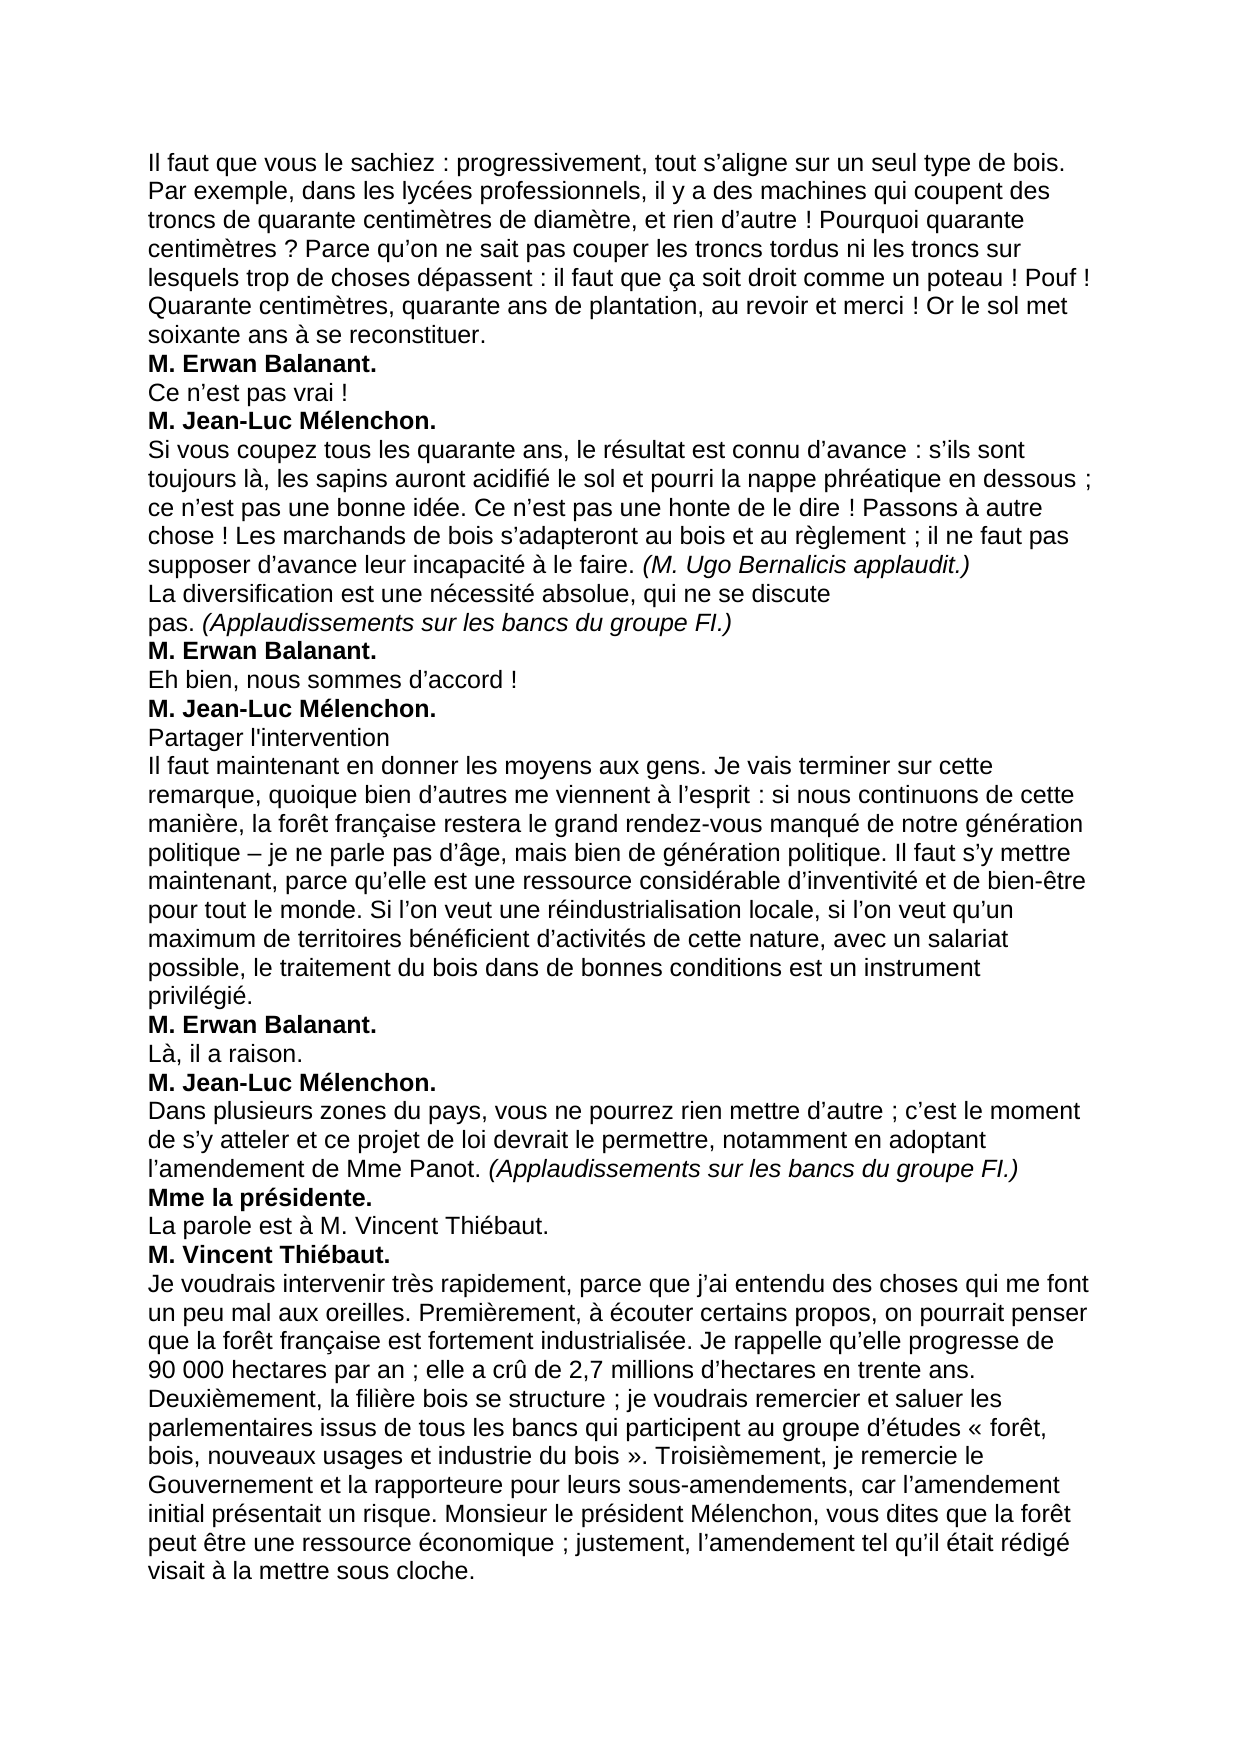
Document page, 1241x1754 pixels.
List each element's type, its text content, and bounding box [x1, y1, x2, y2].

text Là, il a raison. [148, 1039, 1093, 1068]
text Il faut maintenant en donner les moyens aux gens. Je vais terminer sur cette remarque, quoique bien d’autres me viennent à l’esprit : si nous continuons de cette manière, la forêt française restera le grand rendez-vous manqué de notre génération politique – je ne parle pas d’âge, mais bien de génération politique. Il faut s’y mettre maintenant, parce qu’elle est une ressource considérable d’inventivité et de bien-être pour tout le monde. Si l’on veut une réindustrialisation locale, si l’on veut qu’un maximum de territoires bénéficient d’activités de cette nature, avec un salariat possible, le traitement du bois dans de bonnes conditions est un instrument privilégié. [148, 751, 1093, 1010]
text Ce n’est pas vrai ! [148, 378, 1093, 406]
text M. Erwan Balanant. [148, 349, 1093, 378]
text M. Erwan Balanant. [148, 636, 1093, 665]
text Dans plusieurs zones du pays, vous ne pourrez rien mettre d’autre ; c’est le moment de s’y atteler et ce projet de loi devrait le permettre, notamment en adoptant l’amendement de Mme Panot. (Applaudissements sur les bancs du groupe FI.) [148, 1096, 1093, 1183]
text Je voudrais intervenir très rapidement, parce que j’ai entendu des choses qui me font un peu mal aux oreilles. Premièrement, à écouter certains propos, on pourrait penser que la forêt française est fortement industrialisée. Je rappelle qu’elle progresse de 90 000 hectares par an ; elle a crû de 2,7 millions d’hectares en trente ans. Deuxièmement, la filière bois se structure ; je voudrais remercier et saluer les parlementaires issus de tous les bancs qui participent au groupe d’études « forêt, bois, nouveaux usages et industrie du bois ». Troisièmement, je remercie le Gouvernement et la rapporteure pour leurs sous-amendements, car l’amendement initial présentait un risque. Monsieur le président Mélenchon, vous dites que la forêt peut être une ressource économique ; justement, l’amendement tel qu’il était rédigé visait à la mettre sous cloche. [148, 1269, 1093, 1585]
text La parole est à M. Vincent Thiébaut. [148, 1211, 1093, 1240]
text M. Vincent Thiébaut. [148, 1240, 1093, 1269]
text Mme la présidente. [148, 1183, 1093, 1211]
text M. Jean-Luc Mélenchon. [148, 694, 1093, 723]
text Eh bien, nous sommes d’accord ! [148, 665, 1093, 694]
text Partager l'intervention [148, 723, 1093, 751]
text M. Jean-Luc Mélenchon. [148, 406, 1093, 435]
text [148, 148, 1093, 349]
text M. Erwan Balanant. [148, 1010, 1093, 1039]
text La diversification est une nécessité absolue, qui ne se discute pas. (Applaudissements sur les bancs du groupe FI.) [148, 579, 1093, 636]
text M. Jean-Luc Mélenchon. [148, 1068, 1093, 1096]
text Si vous coupez tous les quarante ans, le résultat est connu d’avance : s’ils sont toujours là, les sapins auront acidifié le sol et pourri la nappe phréatique en dessous ; ce n’est pas une bonne idée. Ce n’est pas une honte de le dire ! Passons à autre chose ! Les marchands de bois s’adapteront au bois et au règlement ; il ne faut pas supposer d’avance leur incapacité à le faire. (M. Ugo Bernalicis applaudit.) [148, 435, 1093, 579]
